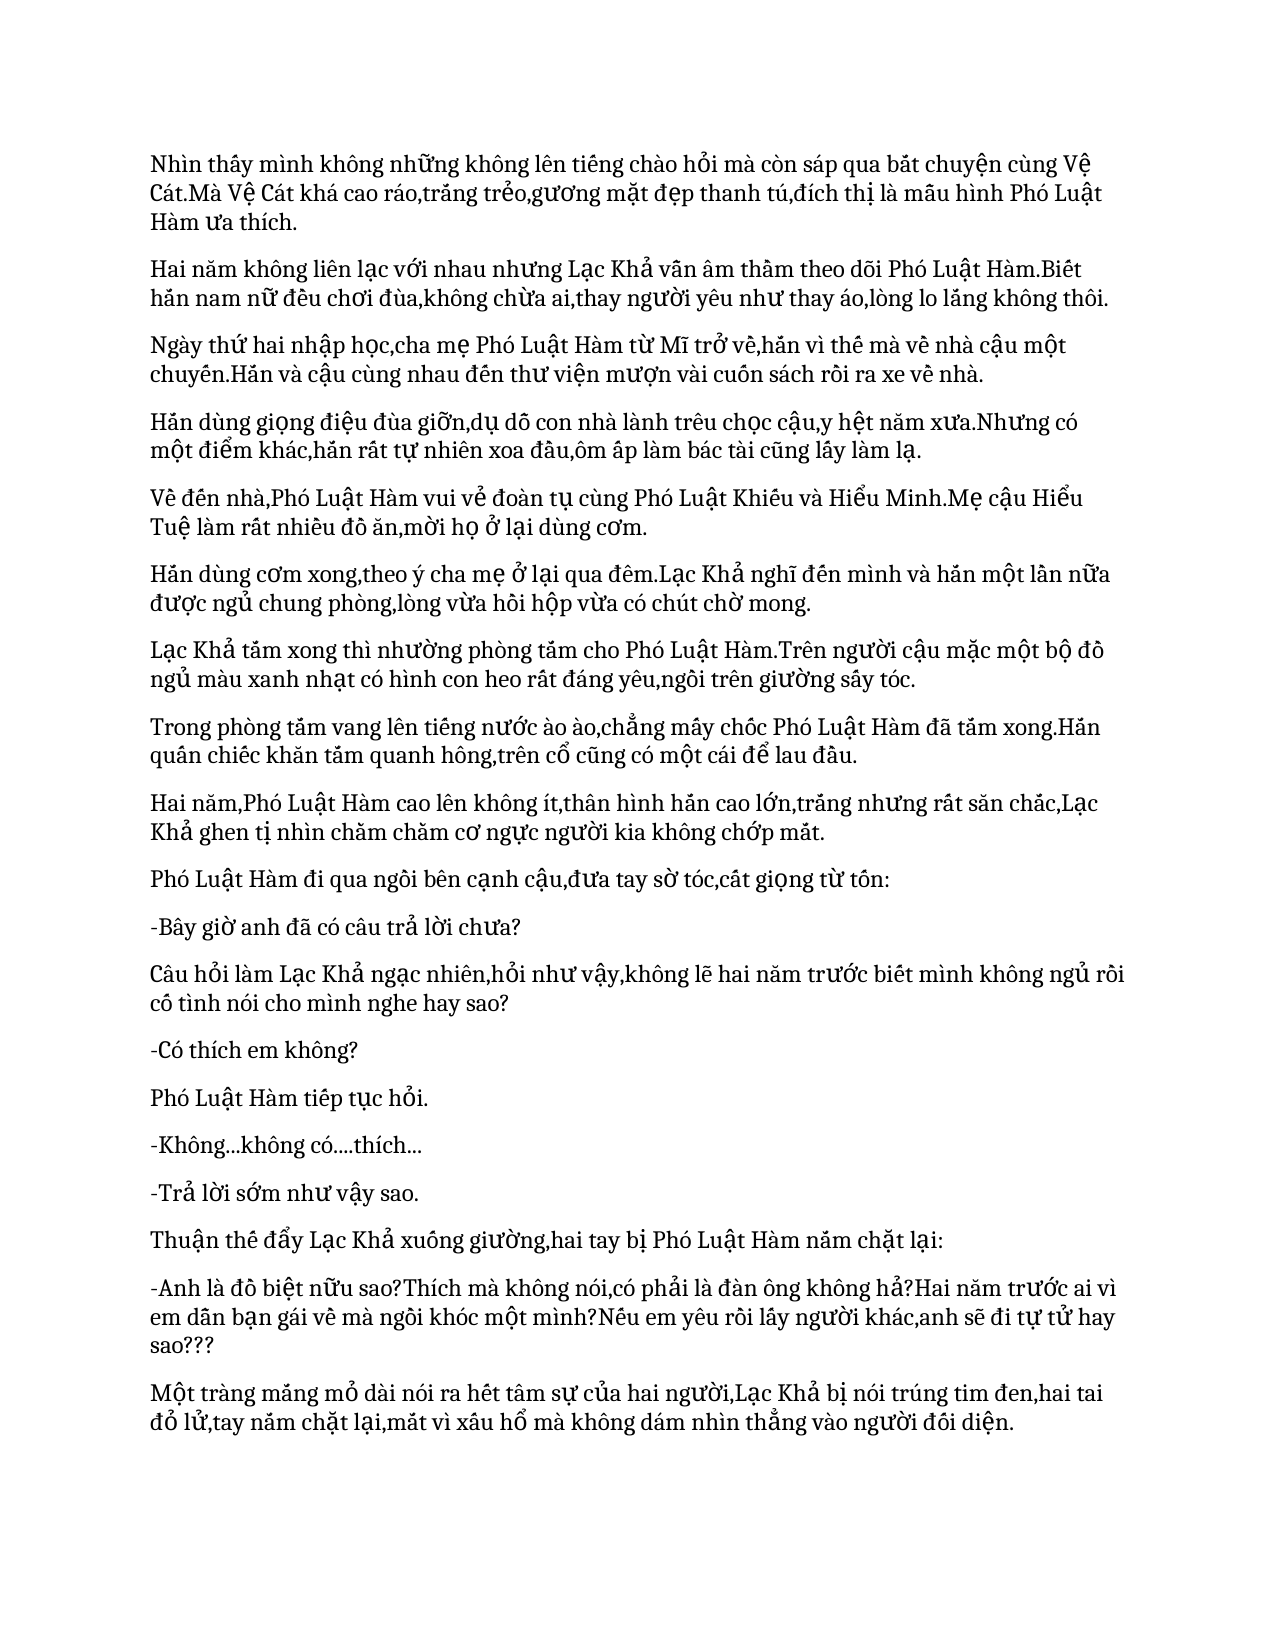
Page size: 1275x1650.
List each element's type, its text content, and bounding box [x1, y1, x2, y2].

text Hắn dùng giọng điệu đùa giỡn,dụ dỗ con nhà lành trêu chọc cậu,y hệt năm xưa.Nhưng có một điểm khác,hắn rất tự nhiên xoa đầu,ôm ấp làm bác tài cũng lấy làm lạ. [150, 407, 1125, 465]
text -Anh là đồ biệt nữu sao?Thích mà không nói,có phải là đàn ông không hả?Hai năm trước ai vì em dẫn bạn gái về mà ngồi khóc một mình?Nếu em yêu rồi lấy người khác,anh sẽ đi tự tử hay sao??? [150, 1274, 1125, 1360]
text Phó Luật Hàm đi qua ngồi bên cạnh cậu,đưa tay sờ tóc,cất giọng từ tốn: [150, 865, 1125, 894]
text Phó Luật Hàm tiếp tục hỏi. [150, 1084, 1125, 1112]
text Lạc Khả tắm xong thì nhường phòng tắm cho Phó Luật Hàm.Trên người cậu mặc một bộ đồ ngủ màu xanh nhạt có hình con heo rất đáng yêu,ngồi trên giường sấy tóc. [150, 636, 1125, 694]
text -Không...không có....thích... [150, 1131, 1125, 1160]
text Hắn dùng cơm xong,theo ý cha mẹ ở lại qua đêm.Lạc Khả nghĩ đến mình và hắn một lần nữa được ngủ chung phòng,lòng vừa hồi hộp vừa có chút chờ mong. [150, 560, 1125, 617]
text Nhìn thấy mình không những không lên tiếng chào hỏi mà còn sáp qua bắt chuyện cùng Vệ Cát.Mà Vệ Cát khá cao ráo,trắng trẻo,gương mặt đẹp thanh tú,đích thị là mẫu hình Phó Luật Hàm ưa thích. [150, 150, 1125, 236]
text Về đến nhà,Phó Luật Hàm vui vẻ đoàn tụ cùng Phó Luật Khiếu và Hiểu Minh.Mẹ cậu Hiểu Tuệ làm rất nhiều đồ ăn,mời họ ở lại dùng cơm. [150, 484, 1125, 541]
text Thuận thế đẩy Lạc Khả xuống giường,hai tay bị Phó Luật Hàm nắm chặt lại: [150, 1226, 1125, 1255]
text Hai năm,Phó Luật Hàm cao lên không ít,thân hình hắn cao lớn,trắng nhưng rất săn chắc,Lạc Khả ghen tị nhìn chằm chằm cơ ngực người kia không chớp mắt. [150, 789, 1125, 846]
text Hai năm không liên lạc với nhau nhưng Lạc Khả vẫn âm thầm theo dõi Phó Luật Hàm.Biết hắn nam nữ đều chơi đùa,không chừa ai,thay người yêu như thay áo,lòng lo lắng không thôi. [150, 255, 1125, 312]
text -Trả lời sớm như vậy sao. [150, 1179, 1125, 1207]
text Một tràng mắng mỏ dài nói ra hết tâm sự của hai người,Lạc Khả bị nói trúng tim đen,hai tai đỏ lử,tay nắm chặt lại,mắt vì xấu hổ mà không dám nhìn thẳng vào người đối diện. [150, 1379, 1125, 1436]
text Câu hỏi làm Lạc Khả ngạc nhiên,hỏi như vậy,không lẽ hai năm trước biết mình không ngủ rồi cố tình nói cho mình nghe hay sao? [150, 960, 1125, 1017]
text -Có thích em không? [150, 1036, 1125, 1065]
text -Bây giờ anh đã có câu trả lời chưa? [150, 912, 1125, 941]
text Ngày thứ hai nhập học,cha mẹ Phó Luật Hàm từ Mĩ trở về,hắn vì thế mà về nhà cậu một chuyến.Hắn và cậu cùng nhau đến thư viện mượn vài cuốn sách rồi ra xe về nhà. [150, 331, 1125, 389]
text Trong phòng tắm vang lên tiếng nước ào ào,chẳng mấy chốc Phó Luật Hàm đã tắm xong.Hắn quấn chiếc khăn tắm quanh hông,trên cổ cũng có một cái để lau đầu. [150, 712, 1125, 770]
